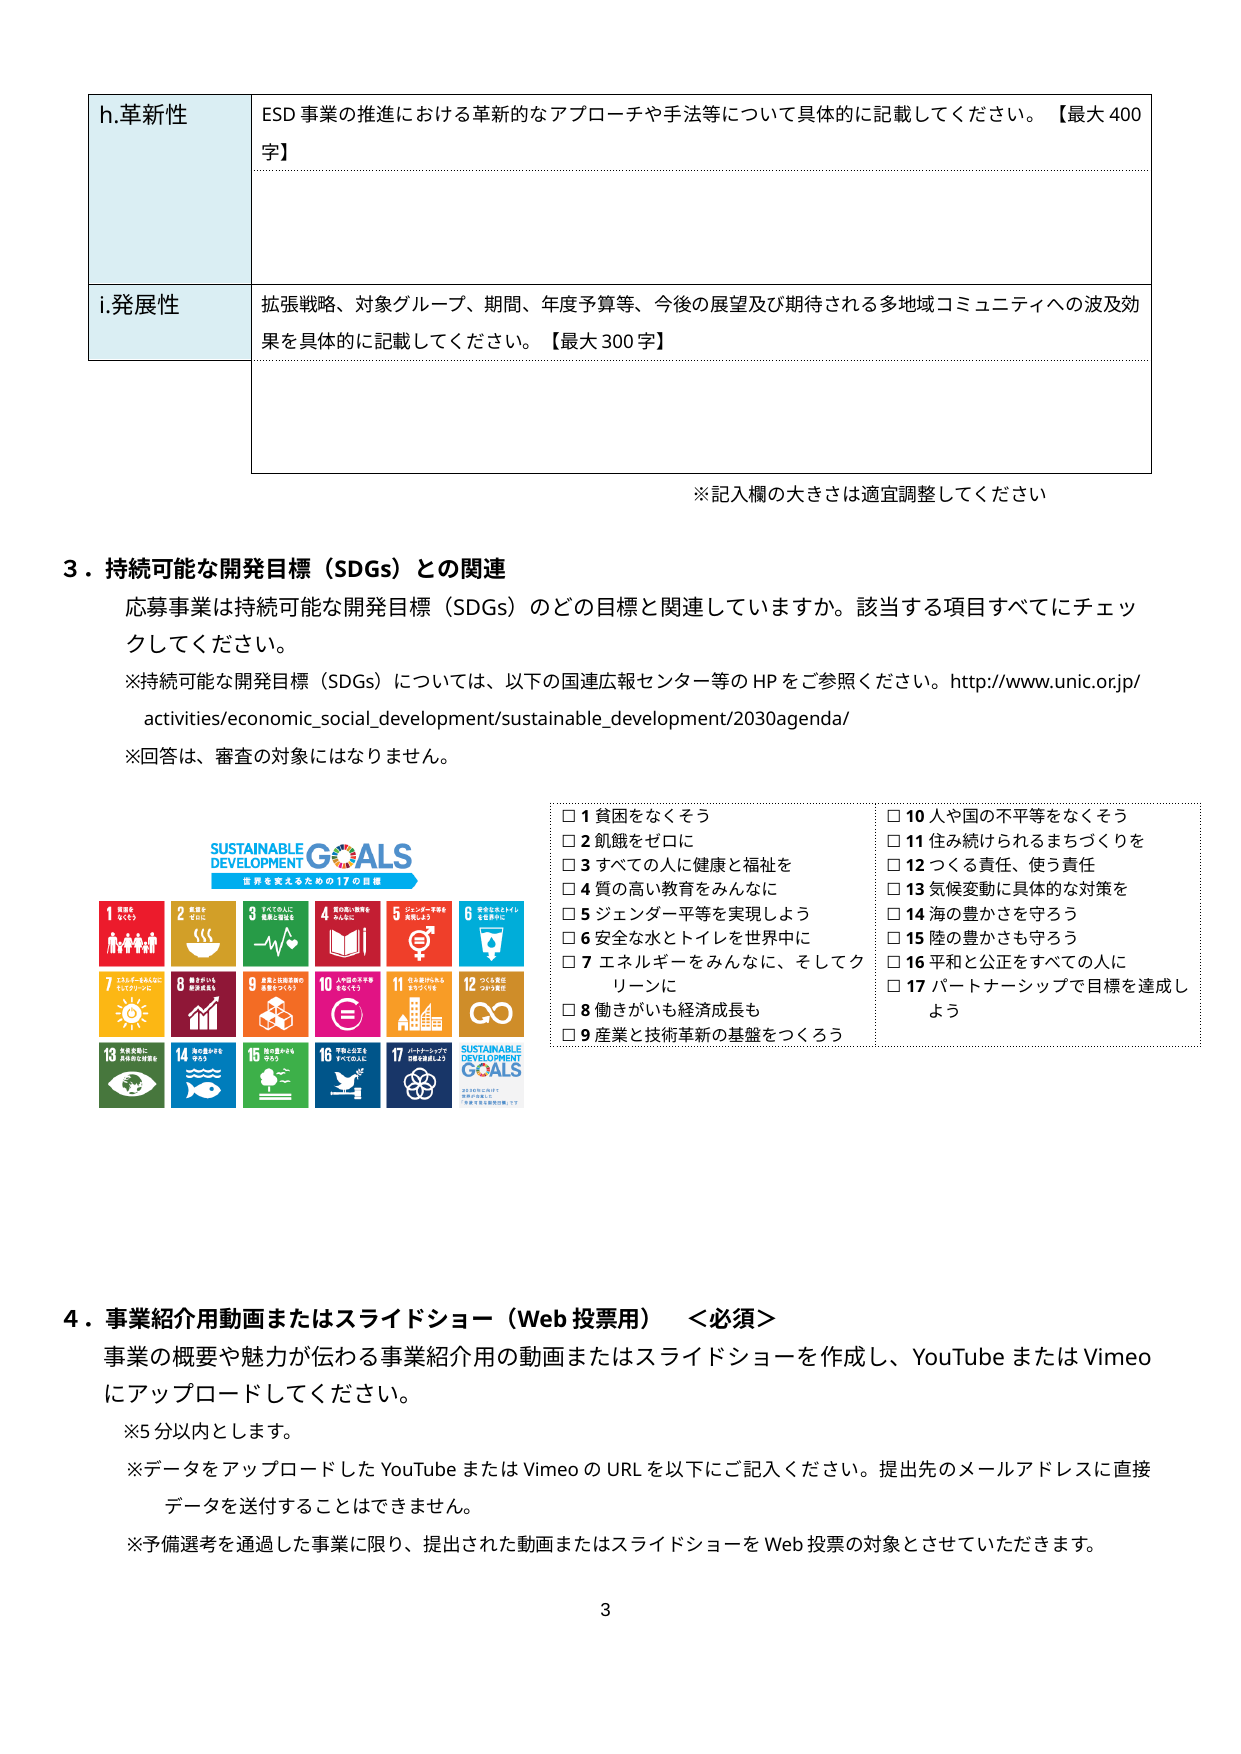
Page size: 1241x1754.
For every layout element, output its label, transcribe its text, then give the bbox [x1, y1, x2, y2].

table_header 10 人や国の不平等をなくそう 11 住み続けられるまちづくりを 12 つくる責任、使う責任 13 気候変動に具体的な対策を 14 海の豊かさを守ろう 15 陸の豊かさも守ろう 16 平和と公正をすべての人に 17 パートナーシップで目標を達成しよう [876, 803, 1200, 1046]
table_cell [252, 170, 1151, 283]
table_cell ESD事業の推進における革新的なアプローチや手法等について具体的に記載してください。【最大400字】 [252, 95, 1151, 170]
picture [86, 825, 536, 1127]
list ※データをアップロードしたYouTubeまたはVimeoのURLを以下にご記入ください。提出先のメールアドレスに直接データを送付することはできません。 [127, 1449, 1152, 1524]
text ４．事業紹介用動画またはスライドショー（Web投票用） ＜必須＞ [59, 1299, 1047, 1337]
text 事業の概要や魅力が伝わる事業紹介用の動画またはスライドショーを作成し、YouTubeまたはVimeoにアップロードしてください。 [103, 1337, 1152, 1412]
list ※5分以内とします。 [105, 1412, 1152, 1449]
table_cell [252, 360, 1151, 473]
table_cell 拡張戦略、対象グループ、期間、年度予算等、今後の展望及び期待される多地域コミュニティへの波及効果を具体的に記載してください。【最大300字】 [252, 285, 1151, 359]
list ※予備選考を通過した事業に限り、提出された動画またはスライドショーをWeb投票の対象とさせていただきます。 [127, 1524, 1152, 1562]
table_cell h.革新性 [89, 95, 251, 283]
text 応募事業は持続可能な開発目標（SDGs）のどの目標と関連していますか。該当する項目すべてにチェックしてください。 [125, 587, 1152, 662]
text ※記入欄の大きさは適宜調整してください。 [125, 474, 1047, 512]
table_header 1 貧困をなくそう 2 飢餓をゼロに 3 すべての人に健康と福祉を 4 質の高い教育をみんなに 5 ジェンダー平等を実現しよう 6 安全な水とトイレを世界中に 7 エネルギーをみんなに、そしてクリーンに 8 働きがいも経済成長も 9 産業と技術革新の基盤をつくろう [551, 803, 876, 1046]
table_cell i.発展性 [89, 285, 251, 359]
text ３．持続可能な開発目標（SDGs）との関連 [59, 549, 1152, 587]
text ※持続可能な開発目標（SDGs）については、以下の国連広報センター等のHPをご参照ください。http://www.unic.or.jp/activities/economic_social_development/sustainable_development/2030agenda/ [125, 662, 1152, 737]
text ※回答は、審査の対象にはなりません。 [125, 737, 1152, 774]
